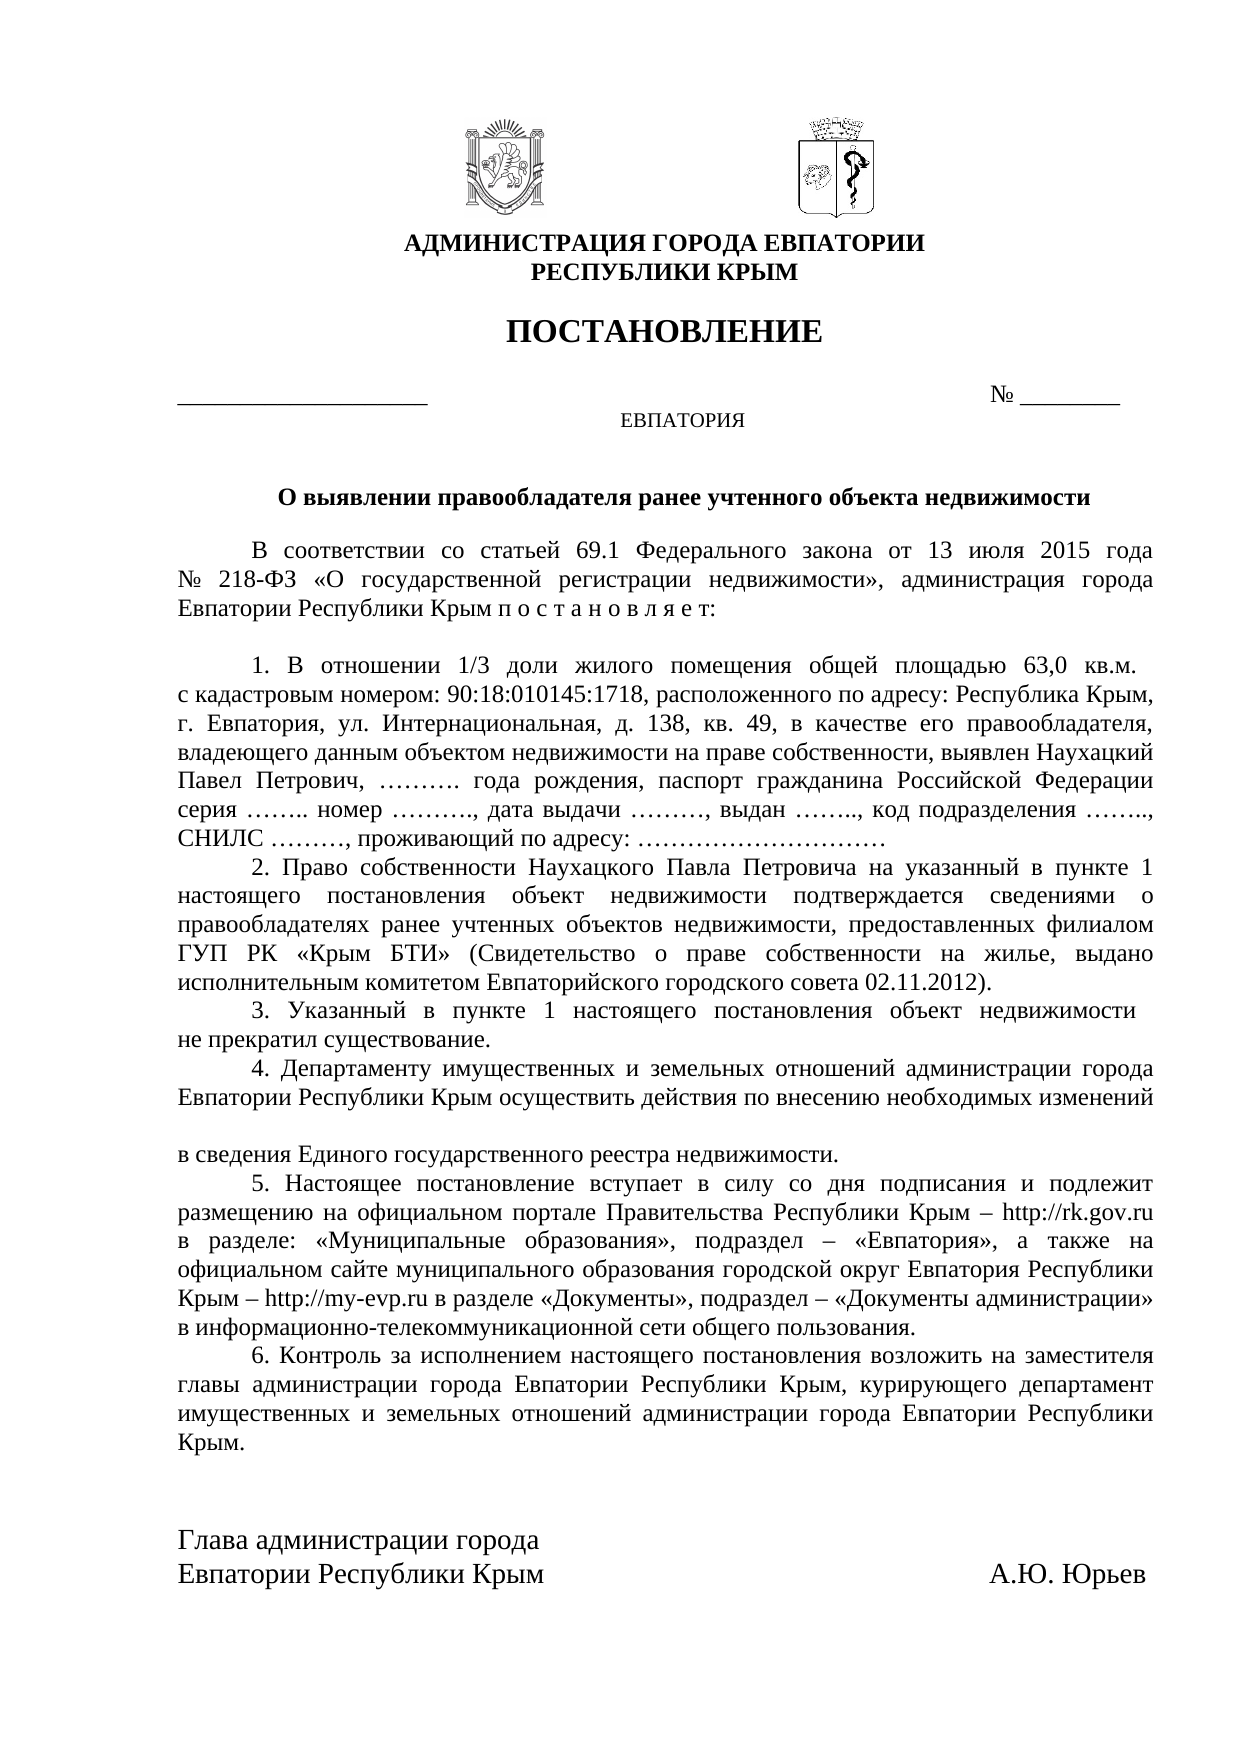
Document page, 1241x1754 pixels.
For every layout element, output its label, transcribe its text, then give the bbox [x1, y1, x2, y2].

text 1. В отношении 1/3 доли жилого помещения общей площадью 63,0 кв.м. с кадастровым номером: 90:18:010145:1718, расположенного по адресу: Республика Крым, г. Евпатория, ул. Интернациональная, д. 138, кв. 49, в качестве его правообладателя, владеющего данным объектом недвижимости на праве собственности, выявлен Наухацкий Павел Петрович, ………. года рождения, паспорт гражданина Российской Федерации серия …….. номер ………., дата выдачи ………, выдан …….., код подразделения …….., СНИЛС ………, проживающий по адресу: ………………………… [177, 650, 1154, 852]
text 2. Право собственности Наухацкого Павла Петровича на указанный в пункте 1 настоящего постановления объект недвижимости подтверждается сведениями о правообладателях ранее учтенных объектов недвижимости, предоставленных филиалом ГУП РК «Крым БТИ» (Свидетельство о праве собственности на жилье, выдано исполнительным комитетом Евпаторийского городского совета 02.11.2012). [177, 852, 1154, 995]
text Глава администрации города [177, 1522, 1152, 1556]
text 5. Настоящее постановление вступает в силу со дня подписания и подлежит размещению на официальном портале Правительства Республики Крым – http://rk.gov.ru в разделе: «Муниципальные образования», подраздел – «Евпатория», а также на официальном сайте муниципального образования городской округ Евпатория Республики Крым – http://my-evp.ru в разделе «Документы», подраздел – «Документы администрации» в информационно-телекоммуникационной сети общего пользования. [177, 1168, 1154, 1340]
text ____________________ № ________ [177, 379, 1152, 407]
text О выявлении правообладателя ранее учтенного объекта недвижимости [177, 482, 1093, 510]
text РЕСПУБЛИКИ КРЫМ [177, 257, 1152, 286]
text Евпатории Республики Крым А.Ю. Юрьев [177, 1556, 1152, 1589]
text 3. Указанный в пункте 1 настоящего постановления объект недвижимости не прекратил существование. [177, 995, 1154, 1053]
text ПОСТАНОВЛЕНИЕ [177, 311, 1152, 349]
picture [798, 117, 874, 218]
text ЕВПАТОРИЯ [177, 407, 1152, 432]
text 4. Департаменту имущественных и земельных отношений администрации города Евпатории Республики Крым осуществить действия по внесению необходимых изменений в сведения Единого государственного реестра недвижимости. [177, 1053, 1154, 1168]
text 6. Контроль за исполнением настоящего постановления возложить на заместителя главы администрации города Евпатории Республики Крым, курирующего департамент имущественных и земельных отношений администрации города Евпатории Республики Крым. [177, 1340, 1154, 1455]
text АДМИНИСТРАЦИЯ ГОРОДА ЕВПАТОРИИ [177, 228, 1152, 257]
text В соответствии со статьей 69.1 Федерального закона от 13 июля 2015 года № 218-ФЗ «О государственной регистрации недвижимости», администрация города Евпатории Республики Крым п о с т а н о в л я е т: [177, 535, 1154, 622]
